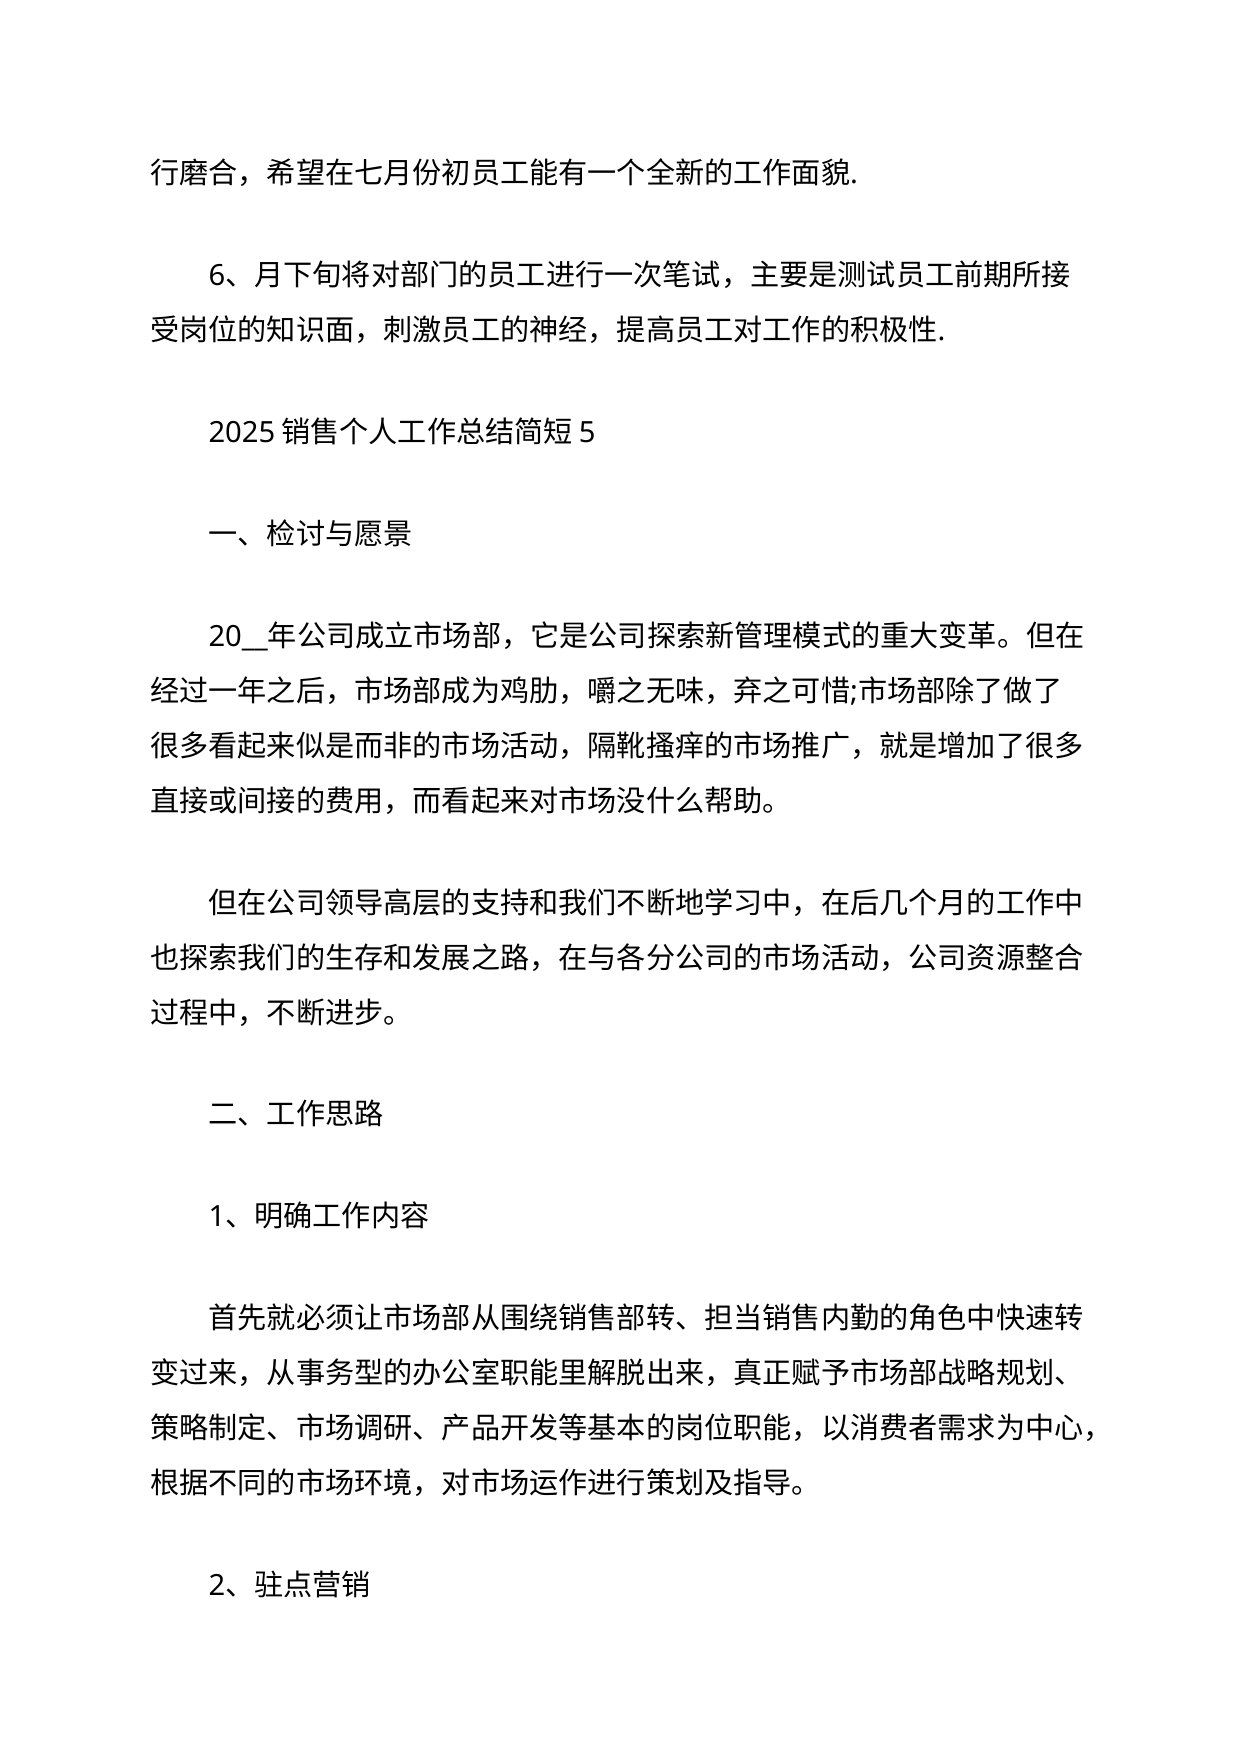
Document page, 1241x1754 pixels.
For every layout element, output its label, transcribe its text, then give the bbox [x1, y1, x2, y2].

text 二、工作思路 [150, 1091, 1090, 1133]
text 2025销售个人工作总结简短5 [150, 409, 1090, 451]
text 20__年公司成立市场部，它是公司探索新管理模式的重大变革。但在经过一年之后，市场部成为鸡肋，嚼之无味，弃之可惜;市场部除了做了很多看起来似是而非的市场活动，隔靴搔痒的市场推广，就是增加了很多直接或间接的费用，而看起来对市场没什么帮助。 [150, 613, 1090, 820]
text 一、检讨与愿景 [150, 511, 1090, 553]
text 2、驻点营销 [150, 1561, 1090, 1603]
text 1、明确工作内容 [150, 1193, 1090, 1235]
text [150, 150, 1090, 192]
text 6、月下旬将对部门的员工进行一次笔试，主要是测试员工前期所接受岗位的知识面，刺激员工的神经，提高员工对工作的积极性. [150, 252, 1090, 349]
text 但在公司领导高层的支持和我们不断地学习中，在后几个月的工作中也探索我们的生存和发展之路，在与各分公司的市场活动，公司资源整合过程中，不断进步。 [150, 879, 1090, 1031]
text 首先就必须让市场部从围绕销售部转、担当销售内勤的角色中快速转变过来，从事务型的办公室职能里解脱出来，真正赋予市场部战略规划、策略制定、市场调研、产品开发等基本的岗位职能，以消费者需求为中心，根据不同的市场环境，对市场运作进行策划及指导。 [150, 1295, 1090, 1502]
